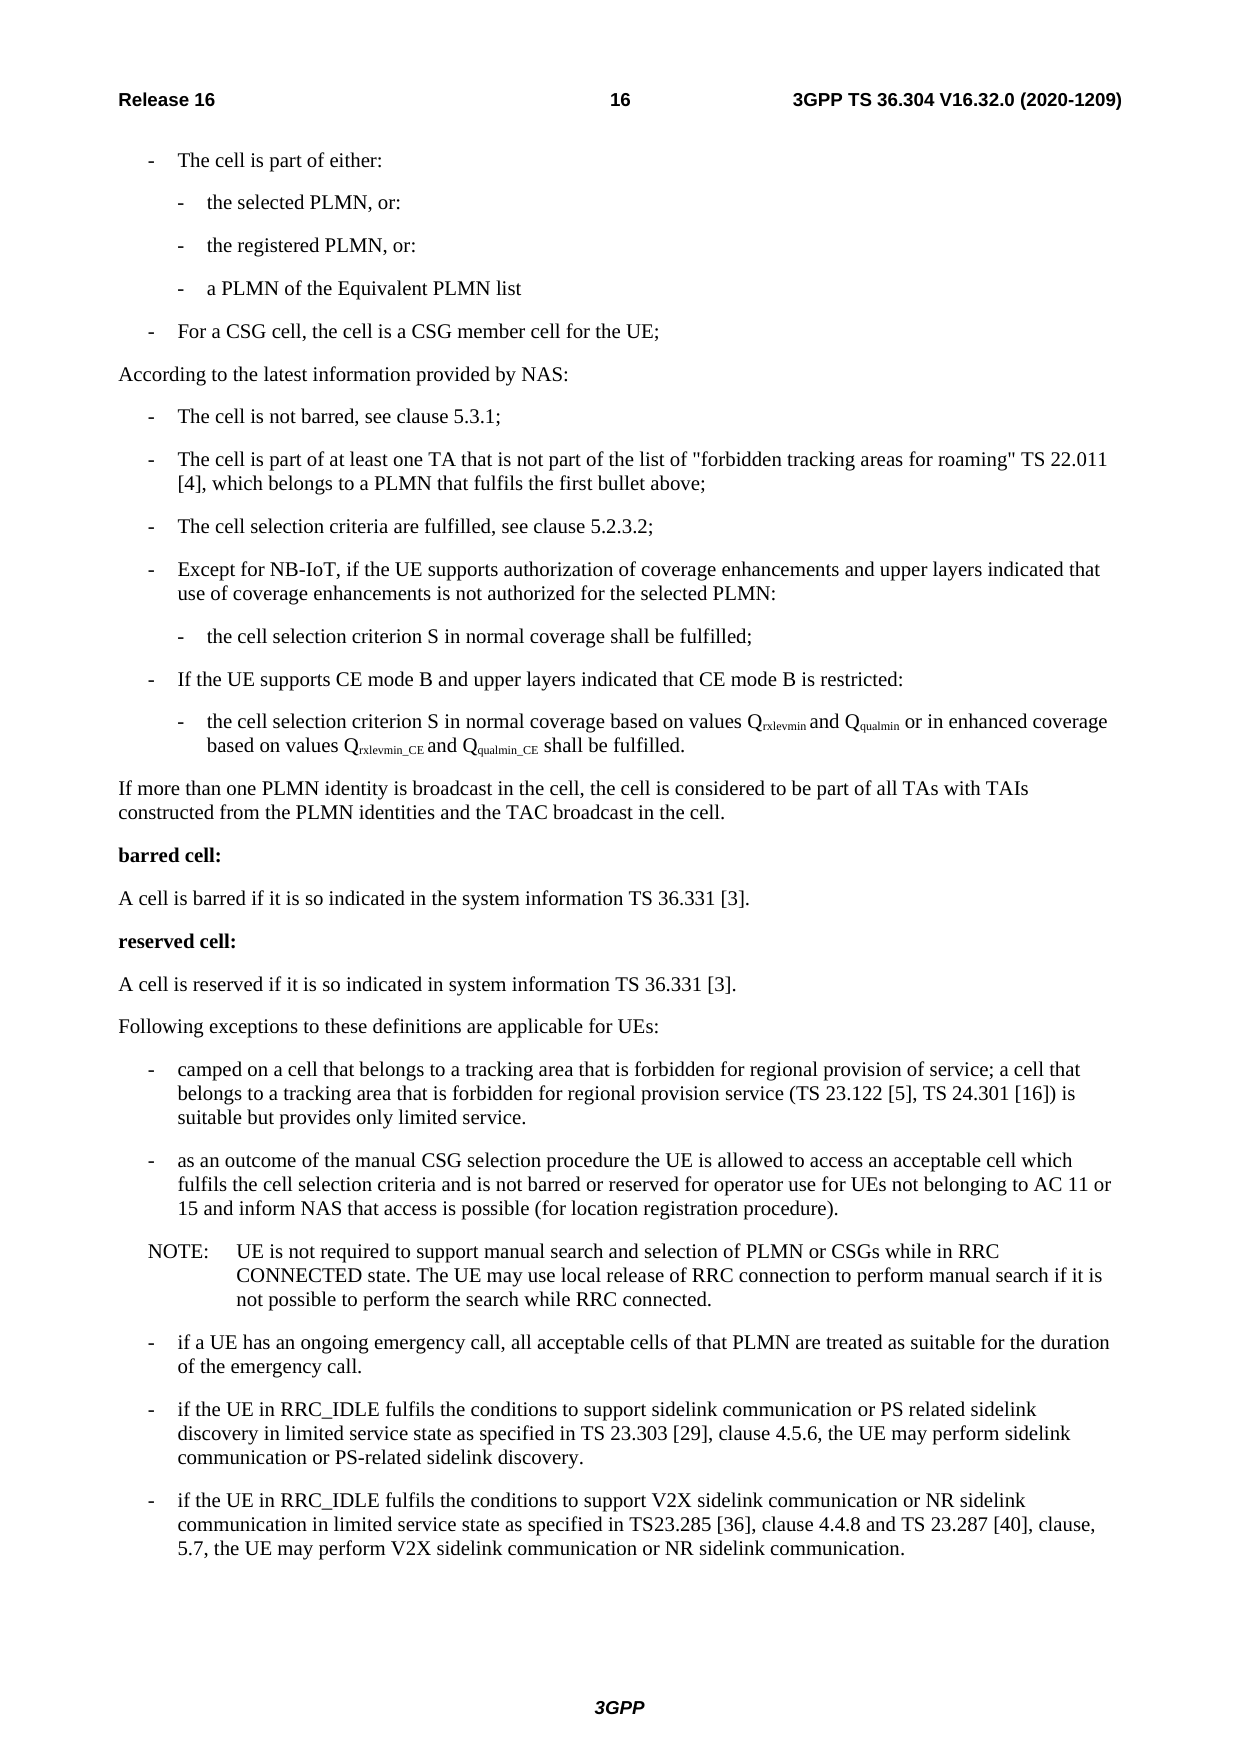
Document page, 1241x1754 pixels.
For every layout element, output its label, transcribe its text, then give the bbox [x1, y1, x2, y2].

text barred cell: [118, 843, 1122, 867]
text reserved cell: [118, 929, 1122, 953]
text NOTE: UE is not required to support manual search and selection of PLMN or CSGs while in RRC CONNECTED state. The UE may use local release of RRC connection to perform manual search if it is not possible to perform the search while RRC connected. [148, 1239, 1122, 1311]
text - a PLMN of the Equivalent PLMN list [177, 276, 1122, 300]
text A cell is barred if it is so indicated in the system information TS 36.331 [3]. [118, 886, 1122, 910]
text A cell is reserved if it is so indicated in system information TS 36.331 [3]. [118, 972, 1122, 996]
text If more than one PLMN identity is broadcast in the cell, the cell is considered to be part of all TAs with TAIs constructed from the PLMN identities and the TAC broadcast in the cell. [118, 776, 1122, 824]
text - The cell is part of either: [148, 147, 1122, 172]
text - The cell is not barred, see clause 5.3.1; [148, 404, 1122, 428]
text - as an outcome of the manual CSG selection procedure the UE is allowed to access an acceptable cell which fulfils the cell selection criteria and is not barred or reserved for operator use for UEs not belonging to AC 11 or 15 and inform NAS that access is possible (for location registration procedure). [148, 1148, 1122, 1220]
text According to the latest information provided by NAS: [118, 362, 1122, 386]
text - if the UE in RRC_IDLE fulfils the conditions to support V2X sidelink communication or NR sidelink communication in limited service state as specified in TS23.285 [36], clause 4.4.8 and TS 23.287 [40], clause, 5.7, the UE may perform V2X sidelink communication or NR sidelink communication. [148, 1488, 1122, 1560]
text - if the UE in RRC_IDLE fulfils the conditions to support sidelink communication or PS related sidelink discovery in limited service state as specified in TS 23.303 [29], clause 4.5.6, the UE may perform sidelink communication or PS-related sidelink discovery. [148, 1397, 1122, 1469]
text - the cell selection criterion S in normal coverage based on values Qrxlevmin and Qqualmin or in enhanced coverage based on values Qrxlevmin_CE and Qqualmin_CE shall be fulfilled. [177, 709, 1122, 757]
text - If the UE supports CE mode B and upper layers indicated that CE mode B is restricted: [148, 667, 1122, 691]
text Following exceptions to these definitions are applicable for UEs: [118, 1014, 1122, 1038]
text - The cell selection criteria are fulfilled, see clause 5.2.3.2; [148, 514, 1122, 538]
text - For a CSG cell, the cell is a CSG member cell for the UE; [148, 319, 1122, 343]
text - the cell selection criterion S in normal coverage shall be fulfilled; [177, 624, 1122, 648]
text - camped on a cell that belongs to a tracking area that is forbidden for regional provision of service; a cell that belongs to a tracking area that is forbidden for regional provision service (TS 23.122 [5], TS 24.301 [16]) is suitable but provides only limited service. [148, 1057, 1122, 1129]
text - the registered PLMN, or: [177, 233, 1122, 257]
text - the selected PLMN, or: [177, 190, 1122, 214]
text - Except for NB-IoT, if the UE supports authorization of coverage enhancements and upper layers indicated that use of coverage enhancements is not authorized for the selected PLMN: [148, 557, 1122, 605]
text - if a UE has an ongoing emergency call, all acceptable cells of that PLMN are treated as suitable for the duration of the emergency call. [148, 1330, 1122, 1378]
text - The cell is part of at least one TA that is not part of the list of "forbidden tracking areas for roaming" TS 22.011 [4], which belongs to a PLMN that fulfils the first bullet above; [148, 447, 1122, 495]
